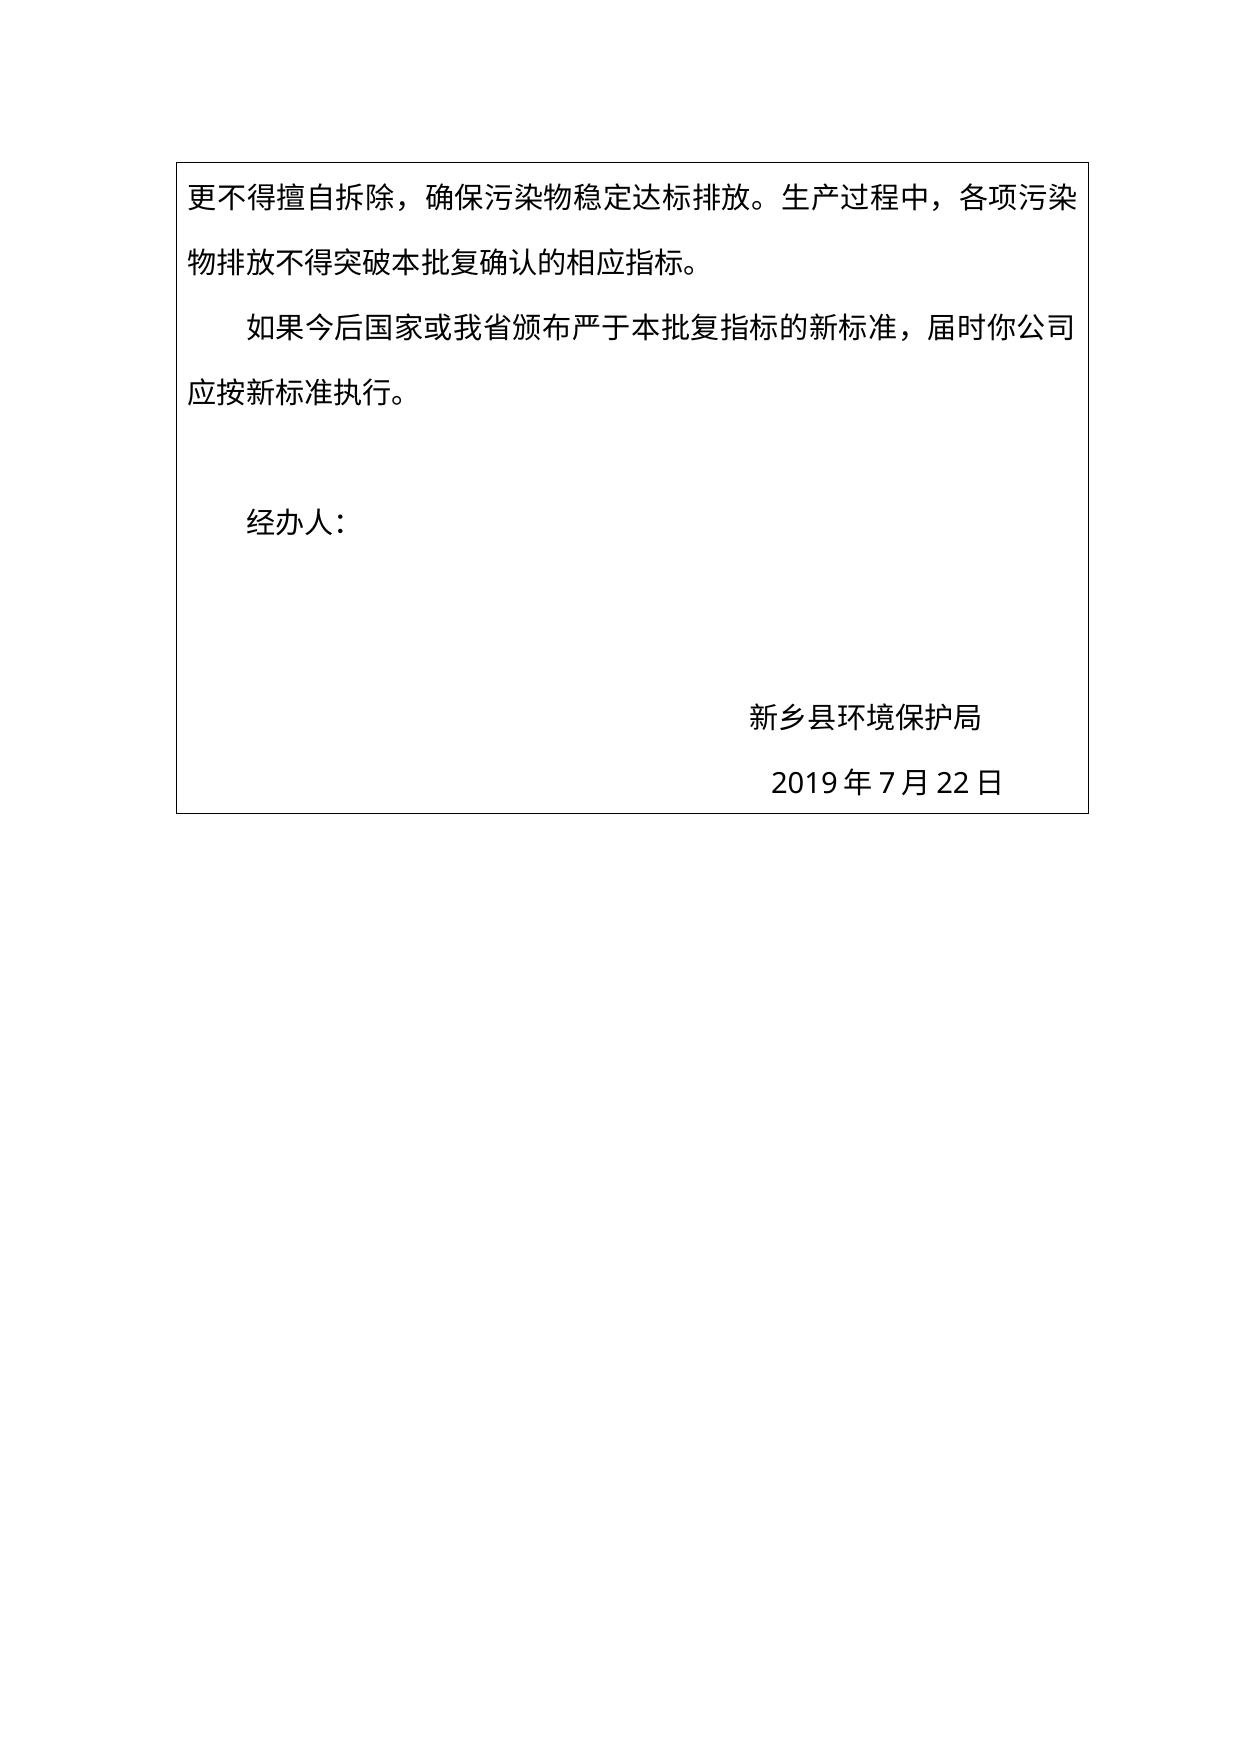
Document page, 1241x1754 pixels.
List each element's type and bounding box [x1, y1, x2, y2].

table_header [177, 163, 1088, 813]
